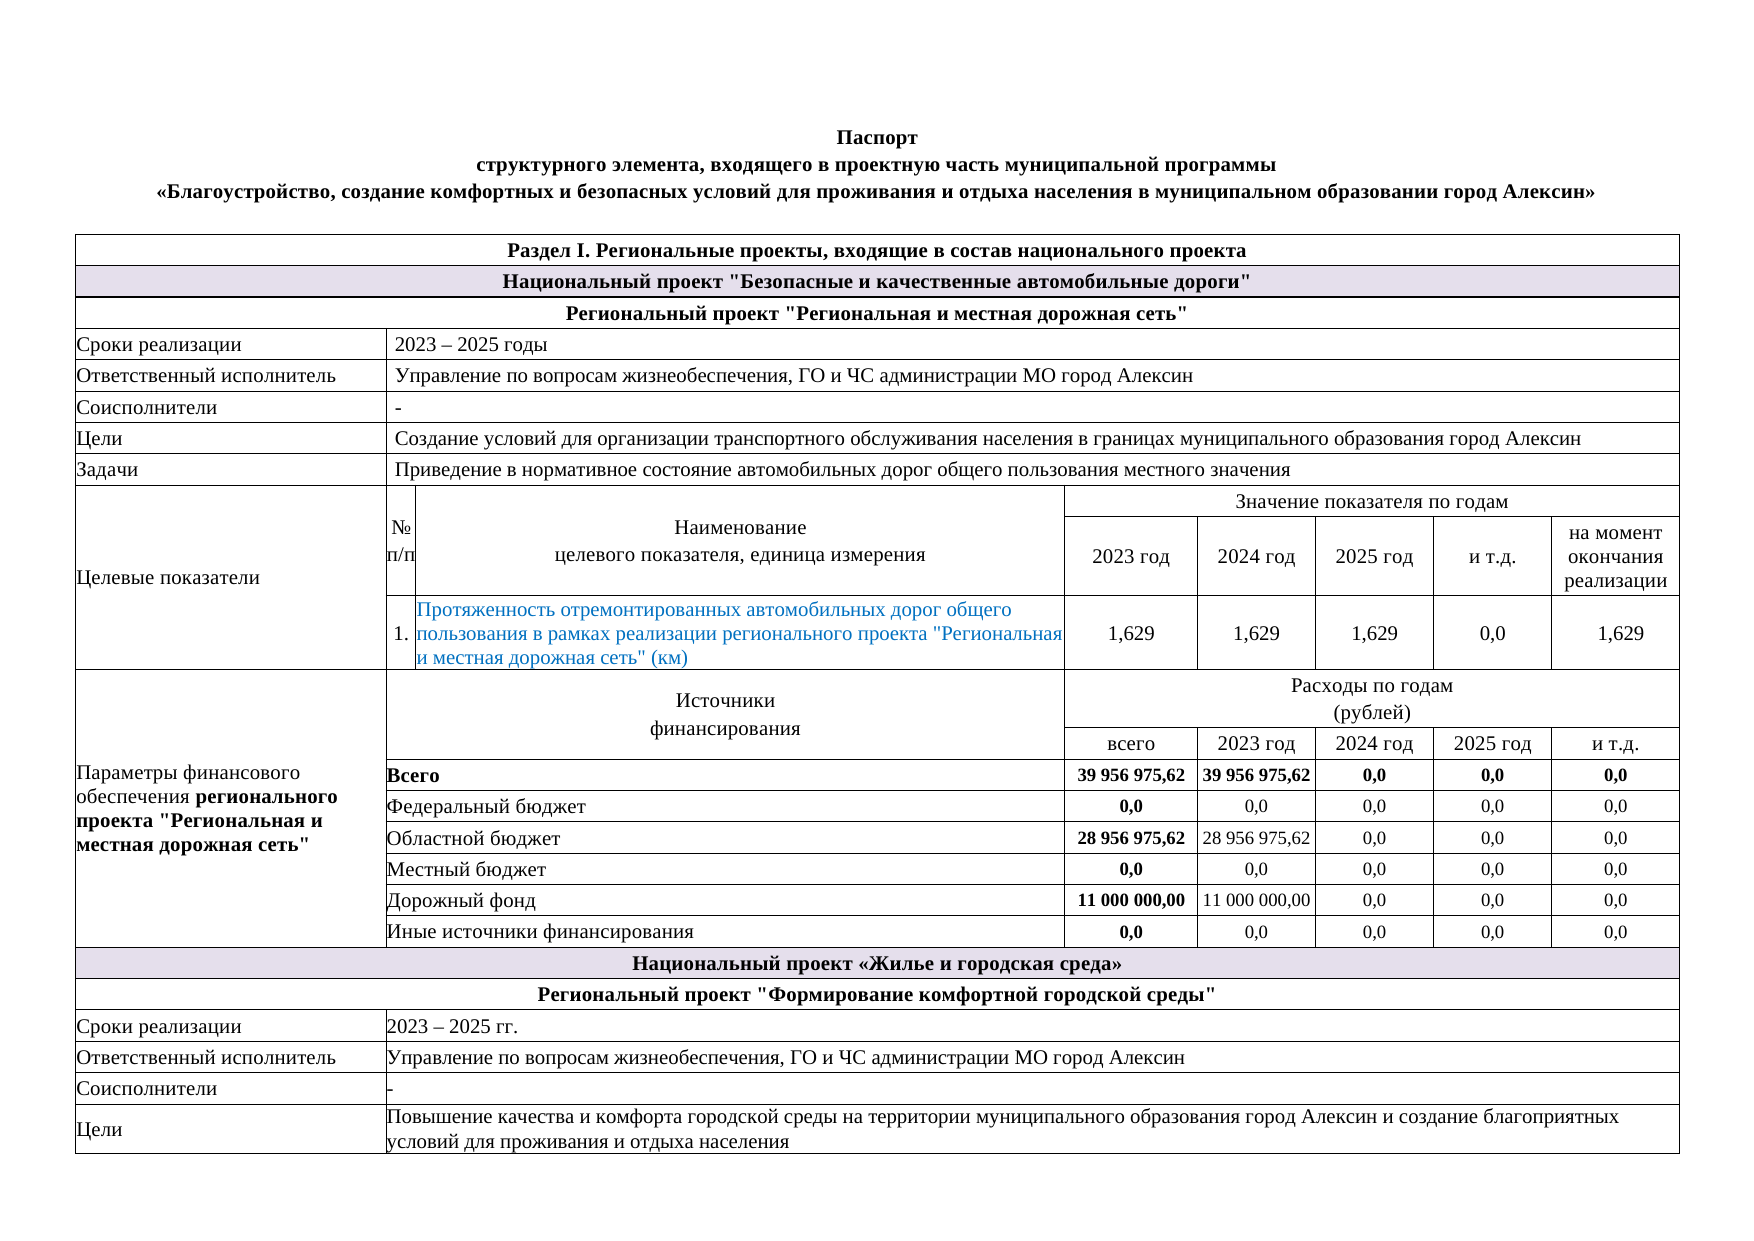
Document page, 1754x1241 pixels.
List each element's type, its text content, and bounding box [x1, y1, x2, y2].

table_cell 0,0 [1198, 854, 1315, 884]
table_cell Создание условий для организации транспортного обслуживания населения в границах муниципального образования город Алексин [387, 423, 1679, 453]
table_cell Дорожный фонд [387, 885, 1064, 915]
table_cell - [387, 1073, 1679, 1103]
table_cell 2023 год [1198, 728, 1315, 758]
table_cell 0,0 [1552, 791, 1679, 821]
table_cell 0,0 [1316, 760, 1433, 790]
table_cell Федеральный бюджет [387, 791, 1064, 821]
table_cell 0,0 [1316, 854, 1433, 884]
table_cell Параметры финансового обеспечения регионального проекта "Региональная и местная дорожная сеть" [76, 670, 386, 947]
table_cell Повышение качества и комфорта городской среды на территории муниципального образования город Алексин и создание благоприятных условий для проживания и отдыха населения [387, 1105, 1679, 1153]
text Паспорт [75, 125, 1679, 149]
table_cell Всего [387, 760, 1064, 790]
table_cell Расходы по годам (рублей) [1065, 670, 1679, 727]
table_cell Местный бюджет [387, 854, 1064, 884]
table_cell 0,0 [1552, 822, 1679, 853]
table_cell 0,0 [1434, 760, 1551, 790]
table_cell Значение показателя по годам [1065, 486, 1679, 516]
table_cell 0,0 [1316, 916, 1433, 947]
table_cell Ответственный исполнитель [76, 1042, 386, 1072]
table_cell 2023 – 2025 годы [387, 329, 1679, 359]
table_cell 0,0 [1065, 916, 1197, 947]
table_cell 2025 год [1316, 517, 1433, 595]
text «Благоустройство, создание комфортных и безопасных условий для проживания и отдыха населения в муниципальном образовании город Алексин» [75, 179, 1679, 203]
table_cell Соисполнители [76, 392, 386, 422]
table_cell 1,629 [1065, 596, 1197, 669]
table_cell - [387, 392, 1679, 422]
table_cell 0,0 [1434, 916, 1551, 947]
table_cell Задачи [76, 454, 386, 484]
table_cell 0,0 [1434, 822, 1551, 853]
table_cell 0,0 [1316, 791, 1433, 821]
table_cell 1,629 [1316, 596, 1433, 669]
table_header Раздел I. Региональные проекты, входящие в состав национального проекта [76, 235, 1679, 265]
table_cell № п/п [387, 486, 415, 595]
table_cell Цели [76, 423, 386, 453]
table_cell Источники финансирования [387, 670, 1064, 758]
table_cell 28 956 975,62 [1198, 822, 1315, 853]
table_cell 11 000 000,00 [1065, 885, 1197, 915]
table_cell 0,0 [1434, 854, 1551, 884]
table_cell 28 956 975,62 [1065, 822, 1197, 853]
table_cell 0,0 [1065, 854, 1197, 884]
table_cell 0,0 [1552, 854, 1679, 884]
table_cell Наименование целевого показателя, единица измерения [416, 486, 1064, 595]
table_cell Областной бюджет [387, 822, 1064, 853]
table_cell 0,0 [1065, 791, 1197, 821]
table_cell всего [1065, 728, 1197, 758]
table_cell 0,0 [1552, 760, 1679, 790]
table_cell 2024 год [1316, 728, 1433, 758]
table_cell Целевые показатели [76, 486, 386, 669]
text структурного элемента, входящего в проектную часть муниципальной программы [75, 152, 1679, 176]
table_cell 0,0 [1316, 822, 1433, 853]
table_cell Сроки реализации [76, 1010, 386, 1041]
table_cell 2023 – 2025 гг. [387, 1010, 1679, 1041]
table_cell 2023 год [1065, 517, 1197, 595]
table_cell 0,0 [1434, 791, 1551, 821]
table_cell 0,0 [1434, 885, 1551, 915]
table_cell Сроки реализации [76, 329, 386, 359]
table_cell Цели [76, 1105, 386, 1153]
table_cell Региональный проект "Формирование комфортной городской среды" [76, 979, 1679, 1009]
table_cell и т.д. [1552, 728, 1679, 758]
table_cell 1,629 [1198, 596, 1315, 669]
table_cell Приведение в нормативное состояние автомобильных дорог общего пользования местного значения [387, 454, 1679, 484]
table_cell 0,0 [1198, 916, 1315, 947]
table_cell 1,629 [1552, 596, 1679, 669]
table_cell Ответственный исполнитель [76, 360, 386, 391]
table_cell 0,0 [1198, 791, 1315, 821]
table_cell 1. [387, 596, 415, 669]
table_cell и т.д. [1434, 517, 1551, 595]
table_cell 0,0 [1316, 885, 1433, 915]
table_cell Иные источники финансирования [387, 916, 1064, 947]
table_cell 39 956 975,62 [1065, 760, 1197, 790]
table_cell 2025 год [1434, 728, 1551, 758]
table_cell 2024 год [1198, 517, 1315, 595]
table_cell 39 956 975,62 [1198, 760, 1315, 790]
table_cell Протяженность отремонтированных автомобильных дорог общего пользования в рамках реализации регионального проекта "Региональная и местная дорожная сеть" (км) [416, 596, 1064, 669]
table_cell на момент окончания реализации [1552, 517, 1679, 595]
table_cell 0,0 [1552, 885, 1679, 915]
table_cell 0,0 [1552, 916, 1679, 947]
table_cell Соисполнители [76, 1073, 386, 1103]
table_cell Национальный проект "Безопасные и качественные автомобильные дороги" [76, 266, 1679, 296]
table_cell Региональный проект "Региональная и местная дорожная сеть" [76, 298, 1679, 328]
table_cell Управление по вопросам жизнеобеспечения, ГО и ЧС администрации МО город Алексин [387, 1042, 1679, 1072]
table_cell Национальный проект «Жилье и городская среда» [76, 948, 1679, 978]
table_cell 11 000 000,00 [1198, 885, 1315, 915]
table_cell 0,0 [1434, 596, 1551, 669]
table_cell Управление по вопросам жизнеобеспечения, ГО и ЧС администрации МО город Алексин [387, 360, 1679, 391]
